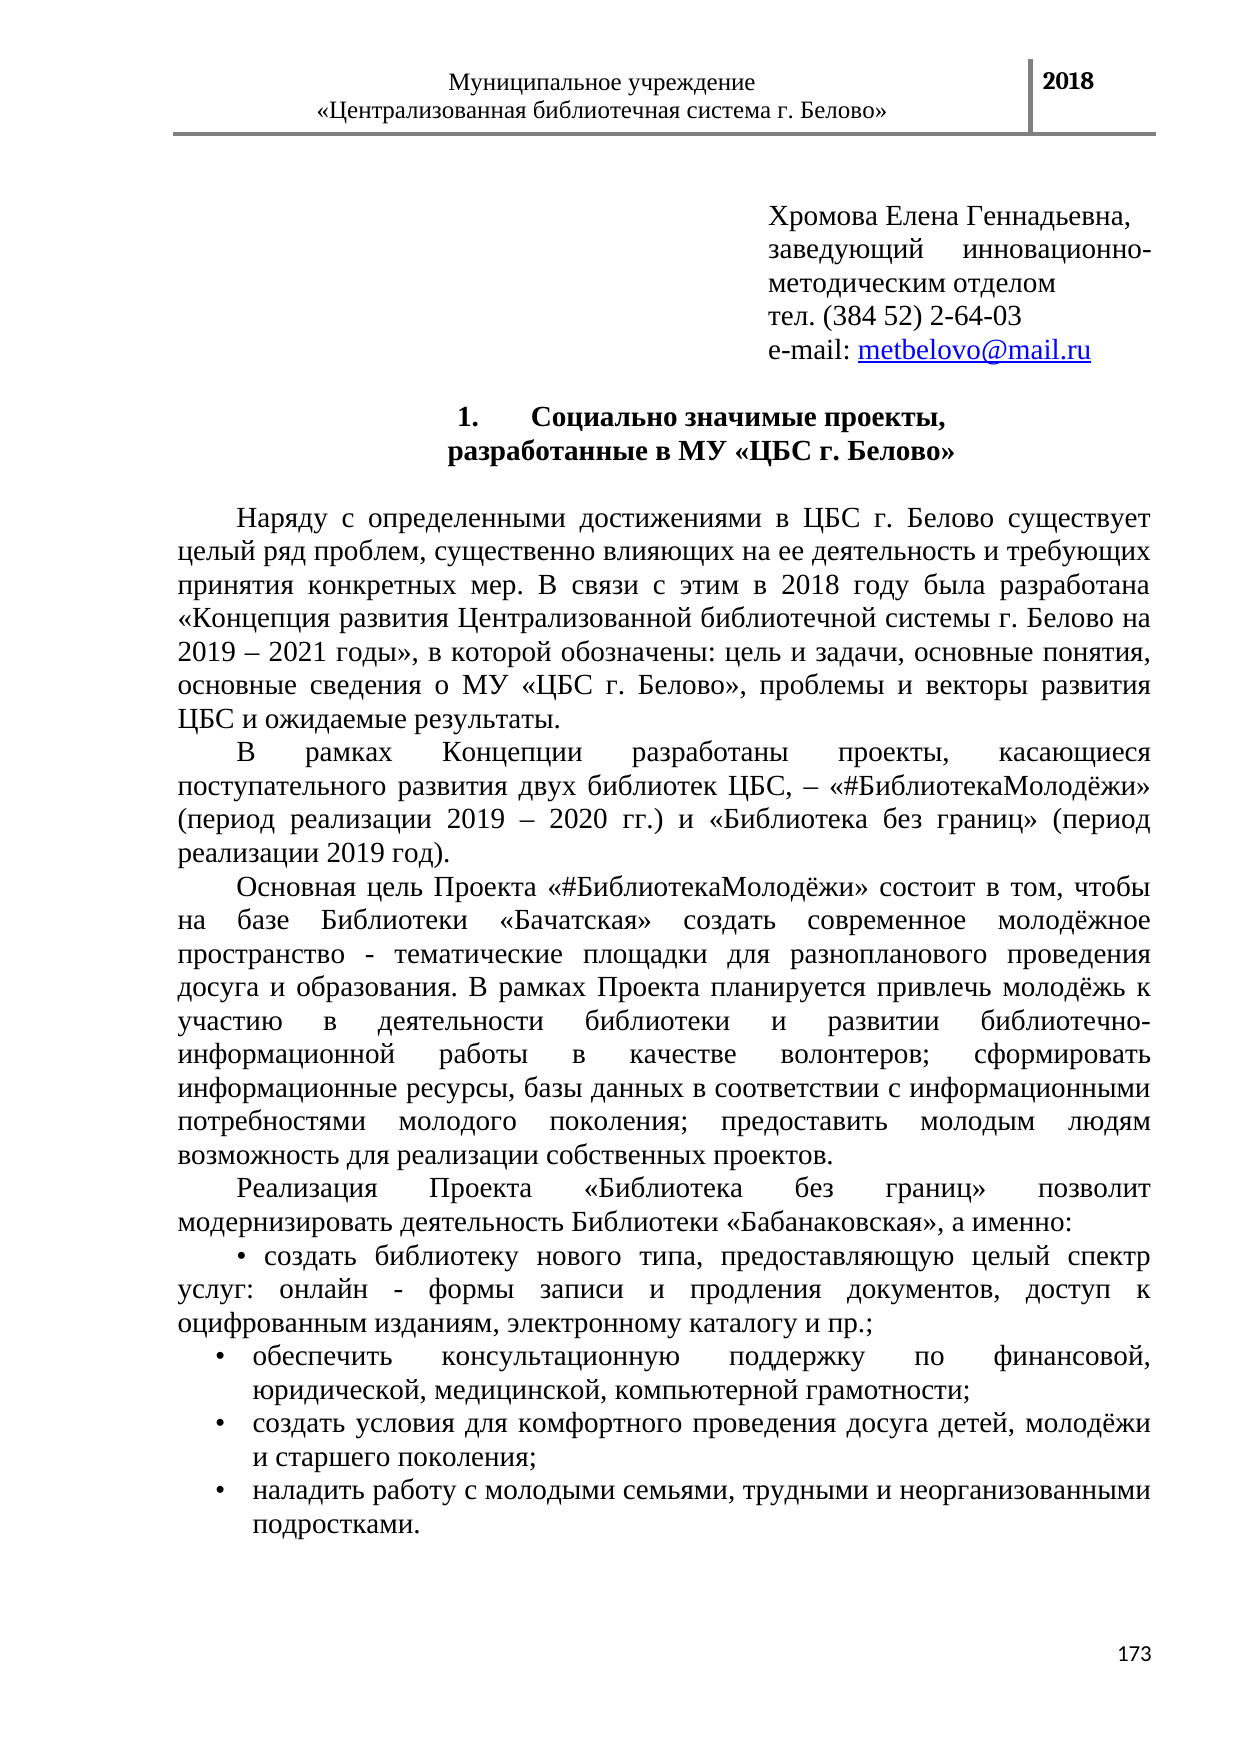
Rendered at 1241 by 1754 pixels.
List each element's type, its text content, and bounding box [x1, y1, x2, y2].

text Реализация Проекта «Библиотека без границ» позволит модернизировать деятельность Библиотеки «Бабанаковская», а именно: [177, 1171, 1152, 1238]
text заведующий инновационно-методическим отделом [768, 231, 1152, 298]
list Социально значимые проекты, [177, 399, 1152, 433]
text e-mail: metbelovo@mail.ru [768, 332, 1152, 366]
text разработанные в МУ «ЦБС г. Белово» [251, 433, 1152, 466]
list обеспечить консультационную поддержку по финансовой, юридической, медицинской, компьютерной грамотности; [215, 1338, 1152, 1405]
list наладить работу с молодыми семьями, трудными и неорганизованными подростками. [215, 1472, 1152, 1539]
text Наряду с определенными достижениями в ЦБС г. Белово существует целый ряд проблем, существенно влияющих на ее деятельность и требующих принятия конкретных мер. В связи с этим в 2018 году была разработана «Концепция развития Централизованной библиотечной системы г. Белово на 2019 – 2021 годы», в которой обозначены: цель и задачи, основные понятия, основные сведения о МУ «ЦБС г. Белово», проблемы и векторы развития ЦБС и ожидаемые результаты. [177, 500, 1152, 734]
text Основная цель Проекта «#БиблиотекаМолодёжи» состоит в том, чтобы на базе Библиотеки «Бачатская» создать современное молодёжное пространство - тематические площадки для разнопланового проведения досуга и образования. В рамках Проекта планируется привлечь молодёжь к участию в деятельности библиотеки и развитии библиотечно-информационной работы в качестве волонтеров; сформировать информационные ресурсы, базы данных в соответствии с информационными потребностями молодого поколения; предоставить молодым людям возможность для реализации собственных проектов. [177, 869, 1152, 1171]
text • создать библиотеку нового типа, предоставляющую целый спектр услуг: онлайн - формы записи и продления документов, доступ к оцифрованным изданиям, электронному каталогу и пр.; [177, 1238, 1152, 1338]
text Хромова Елена Геннадьевна, [768, 198, 1152, 231]
list создать условия для комфортного проведения досуга детей, молодёжи и старшего поколения; [215, 1405, 1152, 1472]
text В рамках Концепции разработаны проекты, касающиеся поступательного развития двух библиотек ЦБС, – «#БиблиотекаМолодёжи» (период реализации 2019 – 2020 гг.) и «Библиотека без границ» (период реализации 2019 год). [177, 734, 1152, 869]
text тел. (384 52) 2-64-03 [768, 298, 1152, 332]
